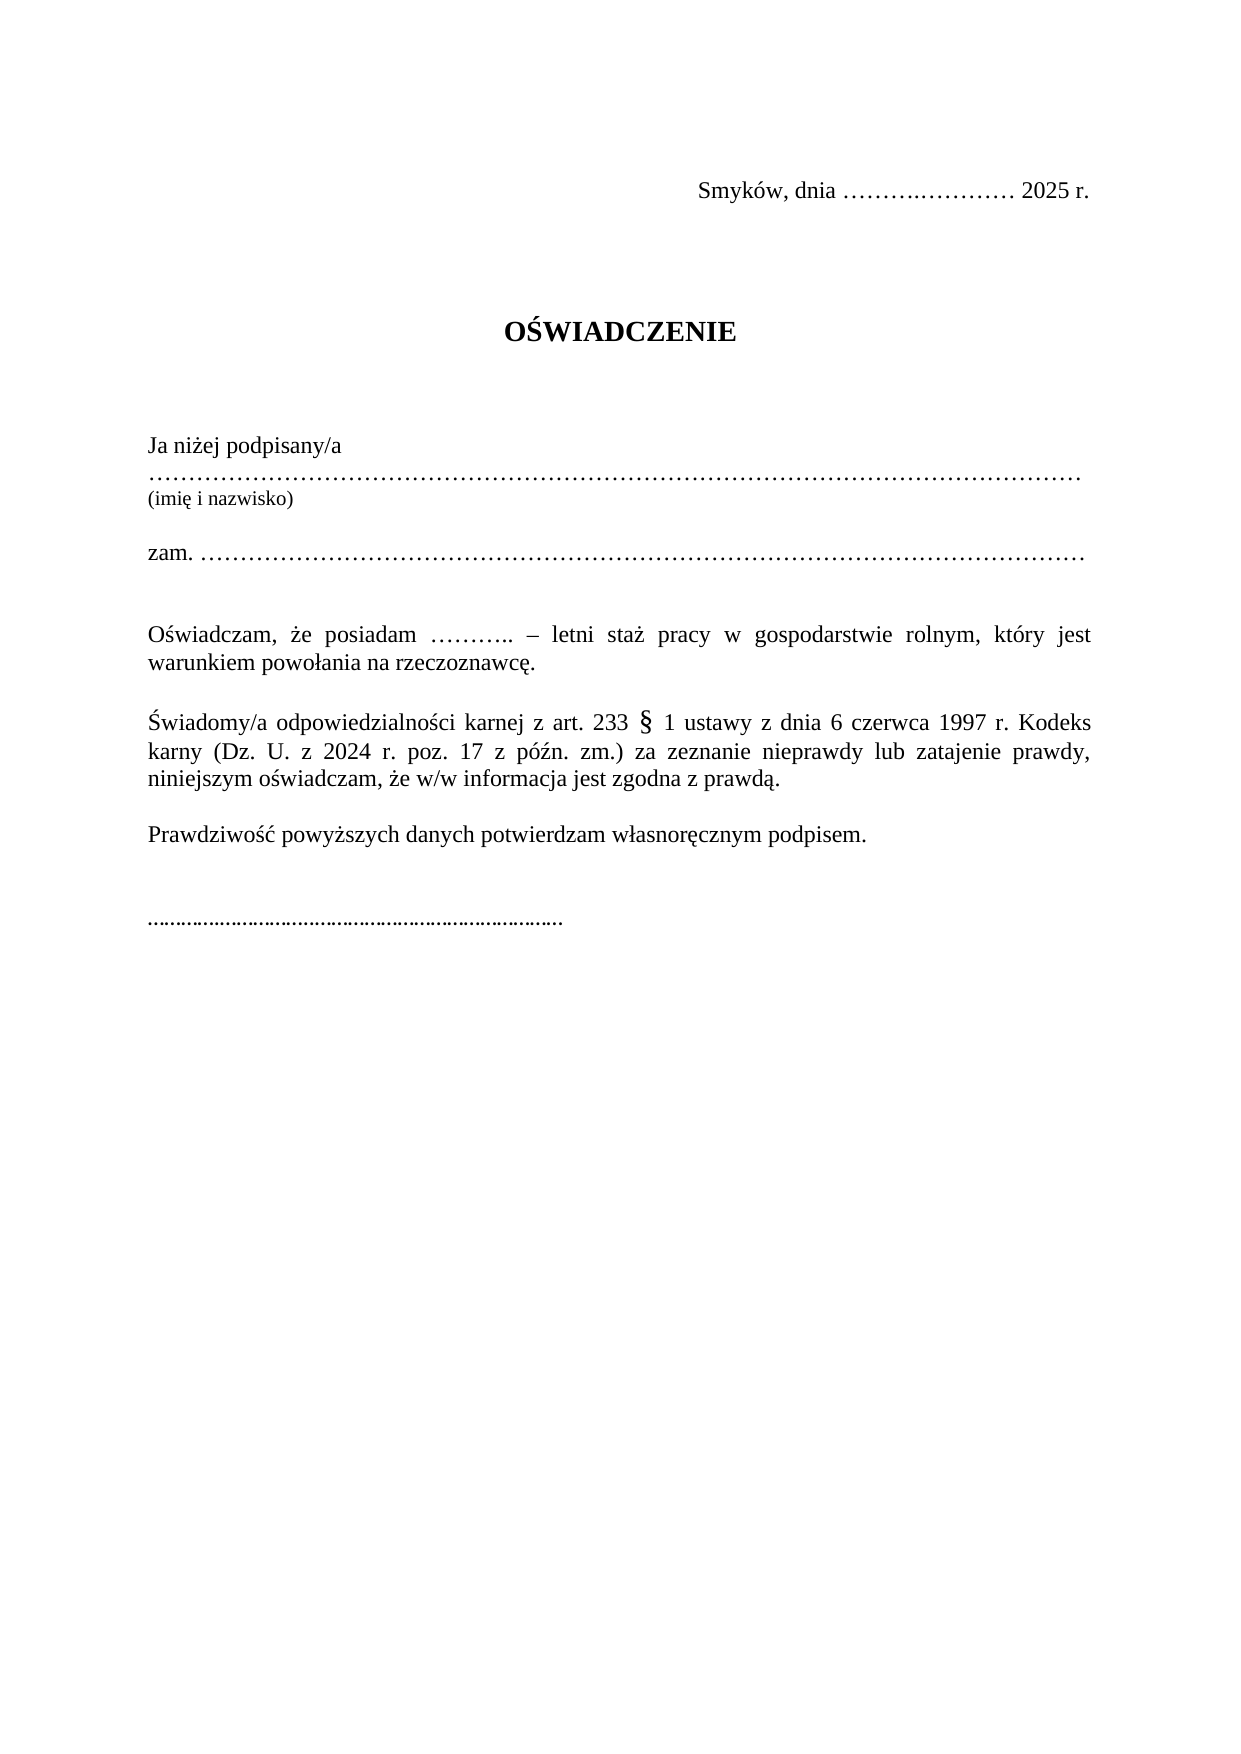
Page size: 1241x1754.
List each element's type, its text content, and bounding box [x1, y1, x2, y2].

text Smyków, dnia ……….………… 2025 r. [148, 176, 1093, 204]
text ……………………………………………………………………………………………………… [148, 458, 1093, 486]
text (imię i nazwisko) [148, 486, 1093, 510]
text Świadomy/a odpowiedzialności karnej z art. 233 § 1 ustawy z dnia 6 czerwca 1997 r. Kodeks karny (Dz. U. z 2024 r. poz. 17 z późn. zm.) za zeznanie nieprawdy lub zatajenie prawdy, niniejszym oświadczam, że w/w informacja jest zgodna z prawdą. [148, 703, 1093, 792]
text Oświadczam, że posiadam ……….. – letni staż pracy w gospodarstwie rolnym, który jest warunkiem powołania na rzeczoznawcę. [148, 620, 1093, 676]
text OŚWIADCZENIE [148, 314, 1093, 348]
text Ja niżej podpisany/a [148, 431, 1093, 458]
text ………….……………..……………………………………… [148, 902, 1093, 932]
text Prawdziwość powyższych danych potwierdzam własnoręcznym podpisem. [148, 819, 1093, 847]
text zam. ………………………………………………………………………………………………… [148, 538, 1093, 565]
